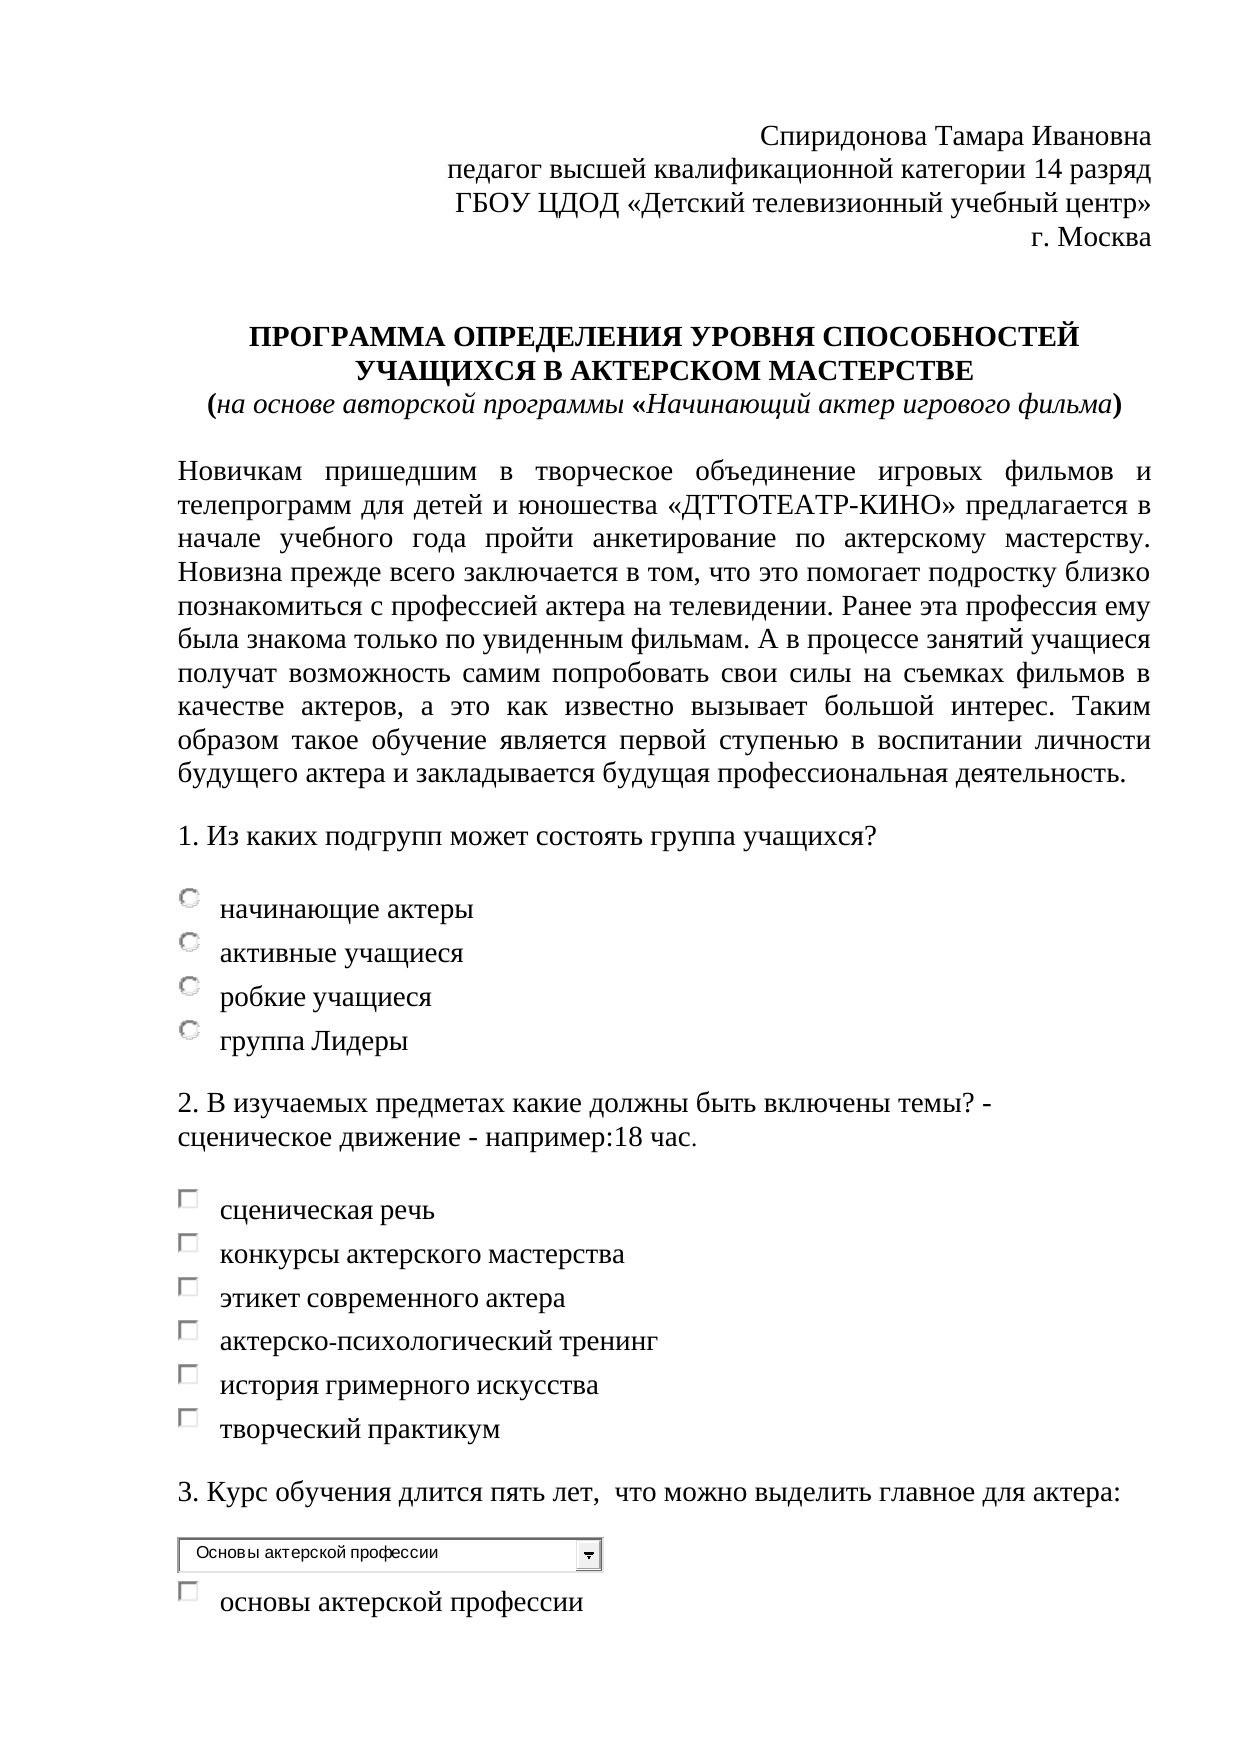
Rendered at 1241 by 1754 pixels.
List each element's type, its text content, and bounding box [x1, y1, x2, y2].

text начинающие актеры активные учащиеся робкие учащиеся группа Лидеры [177, 881, 1152, 1056]
text сценическая речь конкурсы актерского мастерства этикет современного актера актерско-психологический тренинг история гримерного искусства творческий практикум [177, 1182, 1152, 1445]
text 3. Курс обучения длится пять лет, что можно выделить главное для актера: [177, 1474, 1152, 1507]
text основы актерской профессии [177, 1574, 1152, 1618]
text педагог высшей квалификационной категории 14 разряд [177, 152, 1152, 185]
text Новичкам пришедшим в творческое объединение игровых фильмов и телепрограмм для детей и юношества «ДТТОТЕАТР-КИНО» предлагается в начале учебного года пройти анкетирование по актерскому мастерству. Новизна прежде всего заключается в том, что это помогает подростку близко познакомиться с профессией актера на телевидении. Ранее эта профессия ему была знакома только по увиденным фильмам. А в процессе занятий учащиеся получат возможность самим попробовать свои силы на съемках фильмов в качестве актеров, а это как известно вызывает большой интерес. Таким образом такое обучение является первой ступенью в воспитании личности будущего актера и закладывается будущая профессиональная деятельность. [177, 453, 1152, 789]
text 1. Из каких подгрупп может состоять группа учащихся? [177, 818, 1152, 852]
text г. Москва [177, 219, 1152, 252]
text (на основе авторской программы «Начинающий актер игрового фильма) [177, 386, 1152, 420]
text Спиридонова Tамара Ивановна [177, 118, 1152, 152]
text 2. В изучаемых предметах какие должны быть включены темы? - сценическое движение - например:18 час. [177, 1085, 1152, 1152]
text ГБОУ ЦДОД «Детский телевизионный учебный центр» [177, 185, 1152, 219]
text ПРОГРАММА ОПРЕДЕЛЕНИЯ УРОВНЯ СПОСОБНОСТЕЙ УЧАЩИХСЯ В АКТЕРСКОМ МАСТЕРСТВЕ [177, 319, 1152, 386]
